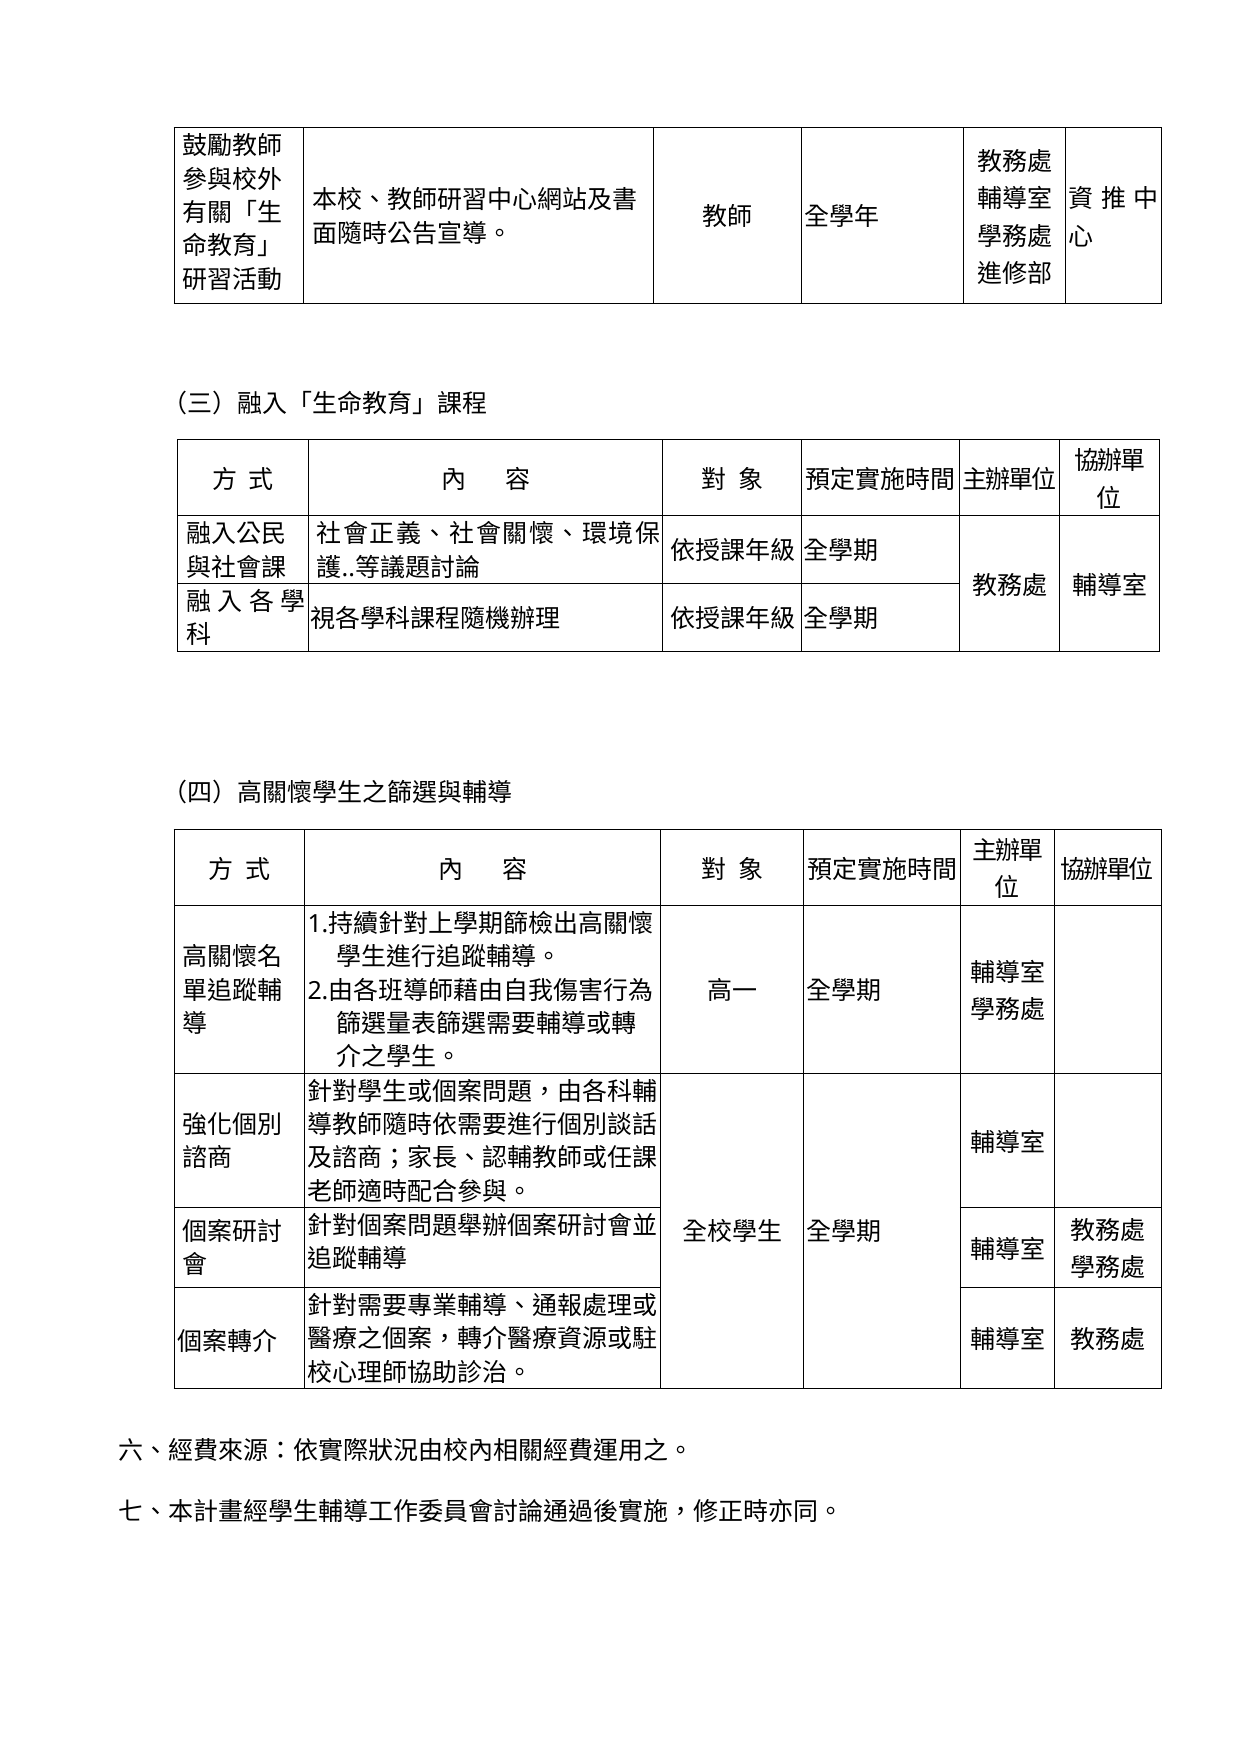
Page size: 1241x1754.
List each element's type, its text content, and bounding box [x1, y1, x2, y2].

table_cell 全校學生 [661, 1074, 803, 1388]
table_cell 依授課年級 [663, 516, 801, 583]
table_header 方 式 [178, 440, 308, 515]
table_cell 教師 [654, 128, 801, 303]
table_cell 針對個案問題舉辦個案研討會並追蹤輔導 [305, 1208, 660, 1287]
table_cell 針對需要專業輔導、通報處理或醫療之個案，轉介醫療資源或駐校心理師協助診治。 [305, 1288, 660, 1388]
table_cell [1055, 1074, 1161, 1207]
table_header 預定實施時間 [802, 440, 959, 515]
text （三）融入「生命教育」課程 [144, 379, 1122, 420]
table_header 對 象 [661, 830, 803, 905]
table_cell 鼓勵教師參與校外有關「生命教育」研習活動 [175, 128, 303, 303]
table_cell 全學期 [804, 906, 960, 1072]
table_header 內 容 [305, 830, 660, 905]
table_cell 本校、教師研習中心網站及書面隨時公告宣導。 [304, 128, 653, 303]
table_cell 個案轉介 [175, 1288, 304, 1388]
table_cell 1.持續針對上學期篩檢出高關懷學生進行追蹤輔導。 2.由各班導師藉由自我傷害行為篩選量表篩選需要輔導或轉介之學生。 [305, 906, 660, 1072]
table_cell 輔導室 [961, 1208, 1054, 1287]
table_header 對 象 [663, 440, 801, 515]
table_cell 資推中心 [1066, 128, 1161, 303]
table_header 協辦單位 [1055, 830, 1161, 905]
table_cell 高一 [661, 906, 803, 1072]
table_cell 全學期 [802, 516, 959, 583]
table_header 主辦單位 [961, 830, 1054, 905]
table_cell 社會正義、社會關懷、環境保護..等議題討論 [309, 516, 662, 583]
table_cell 輔導室 [961, 1074, 1054, 1207]
table_cell 全學期 [802, 584, 959, 651]
table_cell 輔導室 [1060, 516, 1159, 651]
table_cell 輔導室 [961, 1288, 1054, 1388]
table_cell 教務處 [1055, 1288, 1161, 1388]
table_cell 教務處 學務處 [1055, 1208, 1161, 1287]
table_header 內 容 [309, 440, 662, 515]
table_cell 視各學科課程隨機辦理 [309, 584, 662, 651]
table_cell 強化個別諮商 [175, 1074, 304, 1207]
table_cell 教務處 輔導室 學務處 進修部 [964, 128, 1065, 303]
table_cell 輔導室 學務處 [961, 906, 1054, 1072]
text 六、經費來源：依實際狀況由校內相關經費運用之。 [118, 1426, 1122, 1468]
text 七、本計畫經學生輔導工作委員會討論通過後實施，修正時亦同。 [118, 1487, 1122, 1528]
table_cell 針對學生或個案問題，由各科輔導教師隨時依需要進行個別談話及諮商；家長、認輔教師或任課老師適時配合參與。 [305, 1074, 660, 1207]
table_cell 全學期 [804, 1074, 960, 1388]
table_cell 依授課年級 [663, 584, 801, 651]
text （四）高關懷學生之篩選與輔導 [144, 768, 1122, 810]
table_header 預定實施時間 [804, 830, 960, 905]
table_header 方 式 [175, 830, 304, 905]
table_cell 全學年 [802, 128, 963, 303]
table_header 協辦單位 [1060, 440, 1159, 515]
table_cell 教務處 [960, 516, 1059, 651]
table_cell [1055, 906, 1161, 1072]
table_cell 融入公民與社會課 [178, 516, 308, 583]
table_cell 融入各學科 [178, 584, 308, 651]
table_cell 高關懷名單追蹤輔導 [175, 906, 304, 1072]
table_cell 個案研討會 [175, 1208, 304, 1287]
table_header 主辦單位 [960, 440, 1059, 515]
